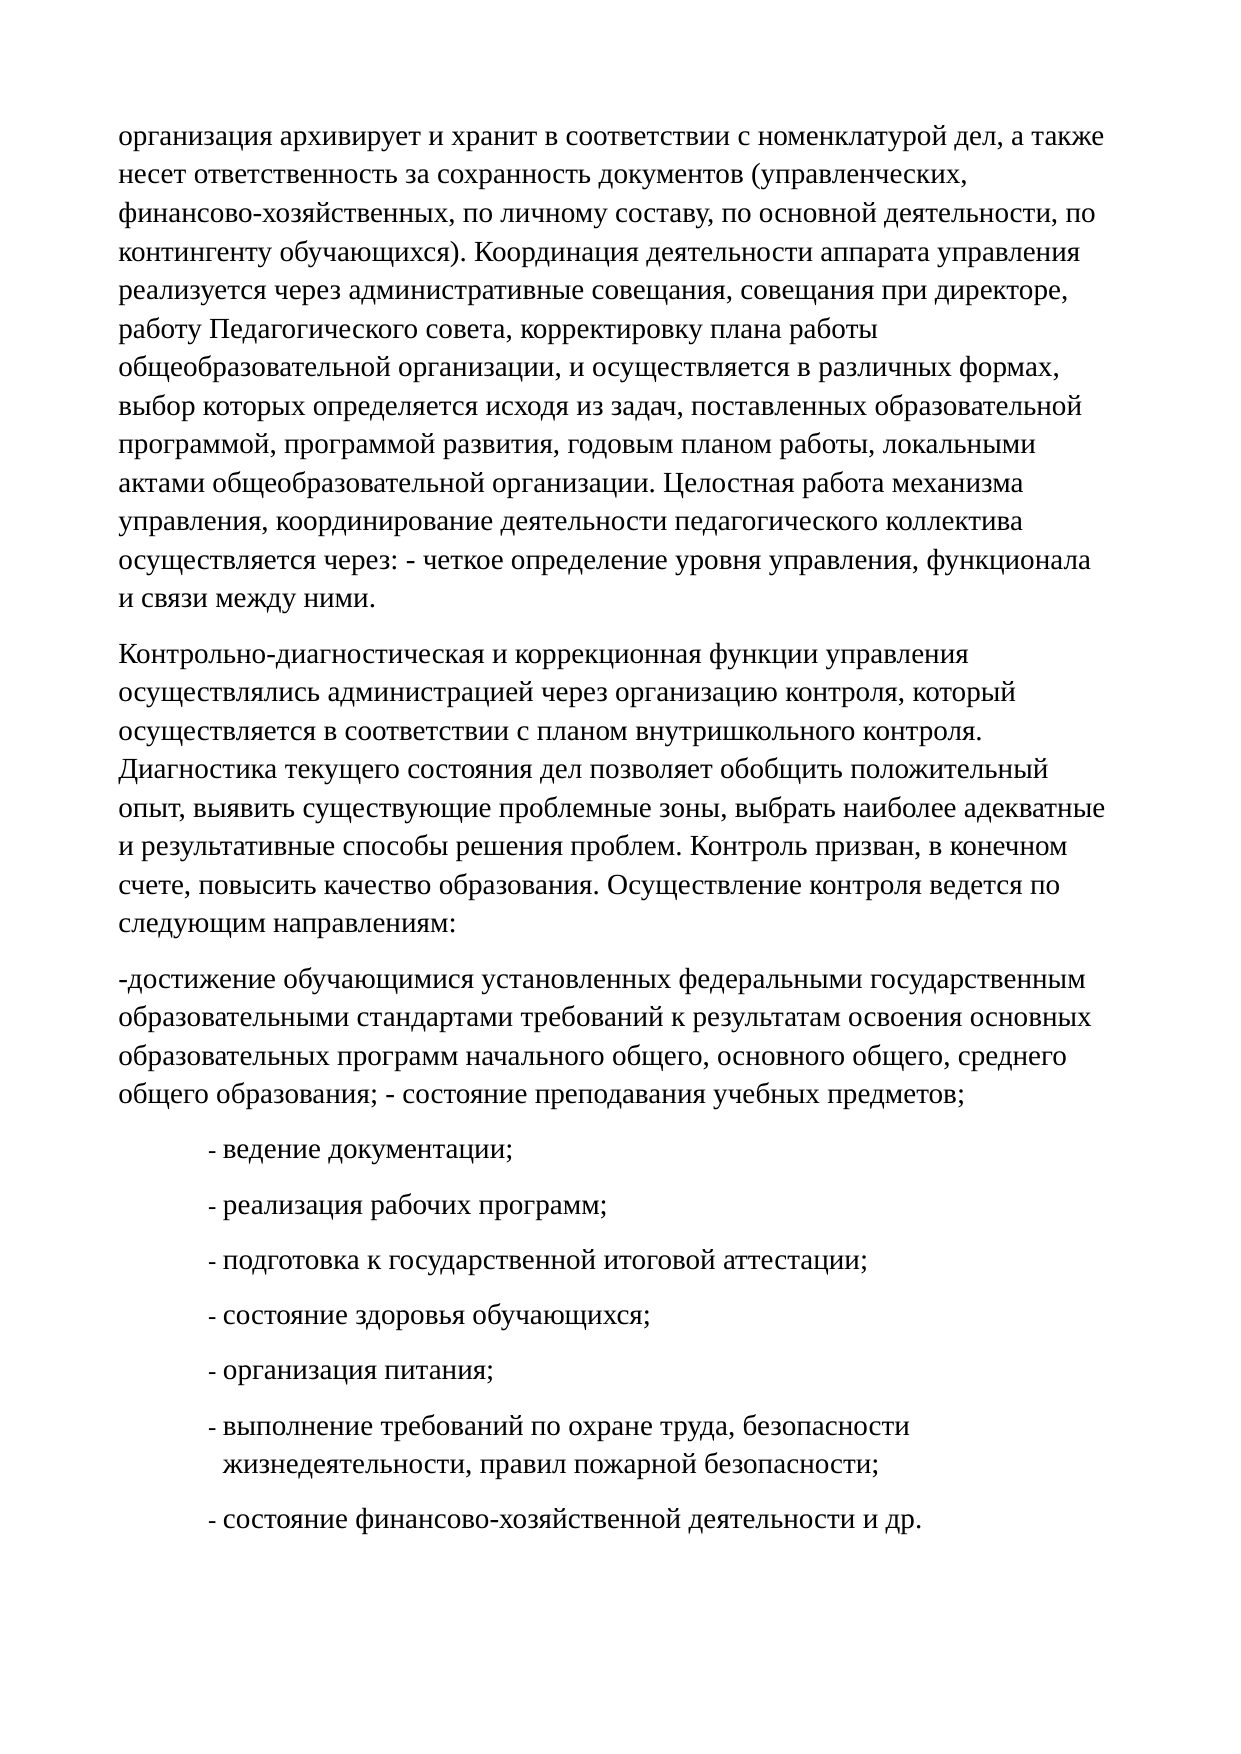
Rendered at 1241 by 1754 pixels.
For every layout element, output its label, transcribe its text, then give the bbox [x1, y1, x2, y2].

list состояние финансово-хозяйственной деятельности и др. [208, 1501, 1107, 1535]
list ведение документации; [208, 1132, 1107, 1165]
list выполнение требований по охране труда, безопасности жизнедеятельности, правил пожарной безопасности; [208, 1408, 1107, 1480]
list организация питания; [208, 1352, 1107, 1386]
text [118, 118, 1107, 614]
list состояние здоровья обучающихся; [208, 1297, 1107, 1331]
text Контрольно-диагностическая и коррекционная функции управления осуществлялись администрацией через организацию контроля, который осуществляется в соответствии с планом внутришкольного контроля. Диагностика текущего состояния дел позволяет обобщить положительный опыт, выявить существующие проблемные зоны, выбрать наиболее адекватные и результативные способы решения проблем. Контроль призван, в конечном счете, повысить качество образования. Осуществление контроля ведется по следующим направлениям: [118, 636, 1107, 939]
list подготовка к государственной итоговой аттестации; [208, 1242, 1107, 1276]
list реализация рабочих программ; [208, 1187, 1107, 1220]
text -достижение обучающимися установленных федеральными государственным образовательными стандартами требований к результатам освоения основных образовательных программ начального общего, основного общего, среднего общего образования; - состояние преподавания учебных предметов; [118, 961, 1107, 1110]
